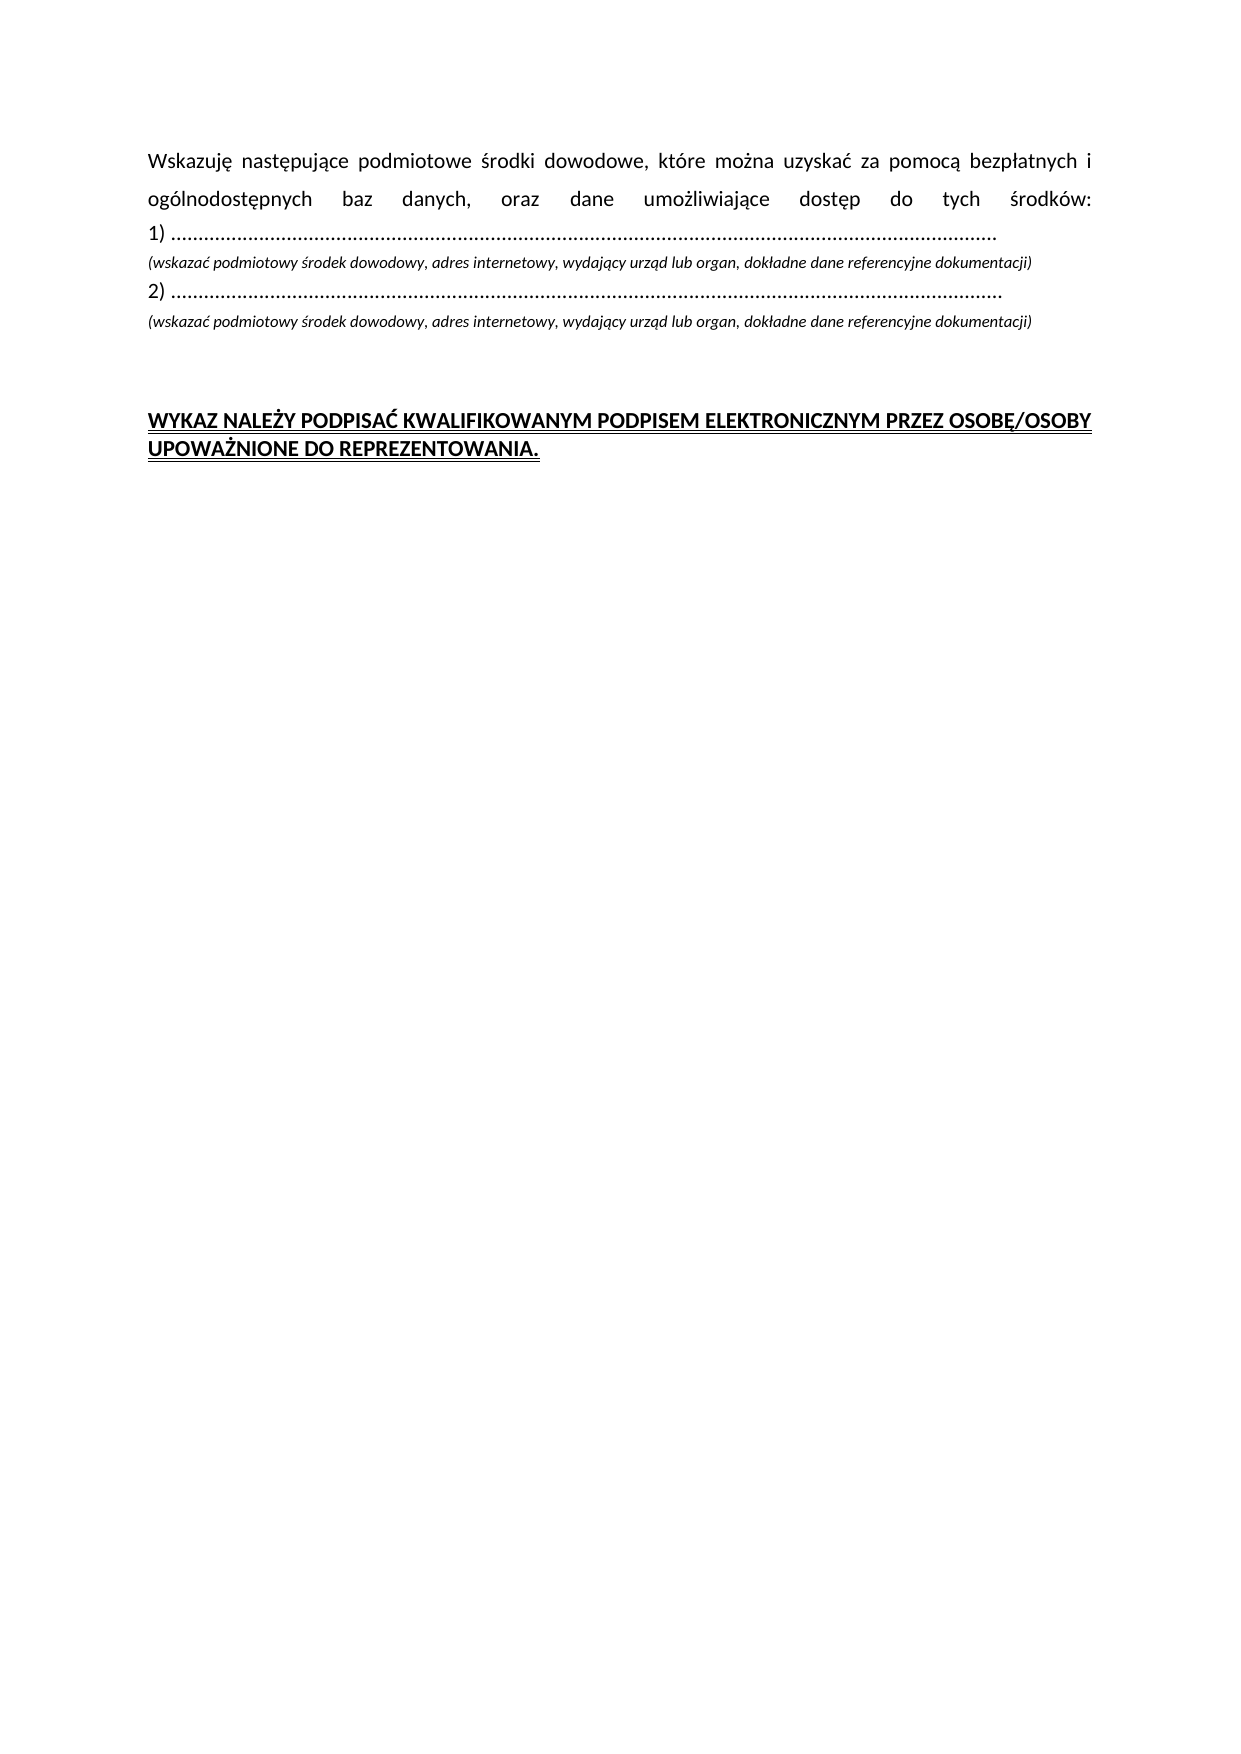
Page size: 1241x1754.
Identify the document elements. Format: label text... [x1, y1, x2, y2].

text Wskazuję następujące podmiotowe środki dowodowe, które można uzyskać za pomocą bezpłatnych i ogólnodostępnych baz danych, oraz dane umożliwiające dostęp do tych środków: 1) ...................................................................................................................................................... [148, 148, 1093, 246]
text WYKAZ NALEŻY PODPISAĆ KWALIFIKOWANYM PODPISEM ELEKTRONICZNYM PRZEZ OSOBĘ/OSOBY UPOWAŻNIONE DO REPREZENTOWANIA. [148, 406, 1093, 462]
text (wskazać podmiotowy środek dowodowy, adres internetowy, wydający urząd lub organ, dokładne dane referencyjne dokumentacji) [148, 311, 1093, 331]
text (wskazać podmiotowy środek dowodowy, adres internetowy, wydający urząd lub organ, dokładne dane referencyjne dokumentacji) [148, 252, 1093, 273]
text 2) ....................................................................................................................................................... [148, 278, 1093, 304]
